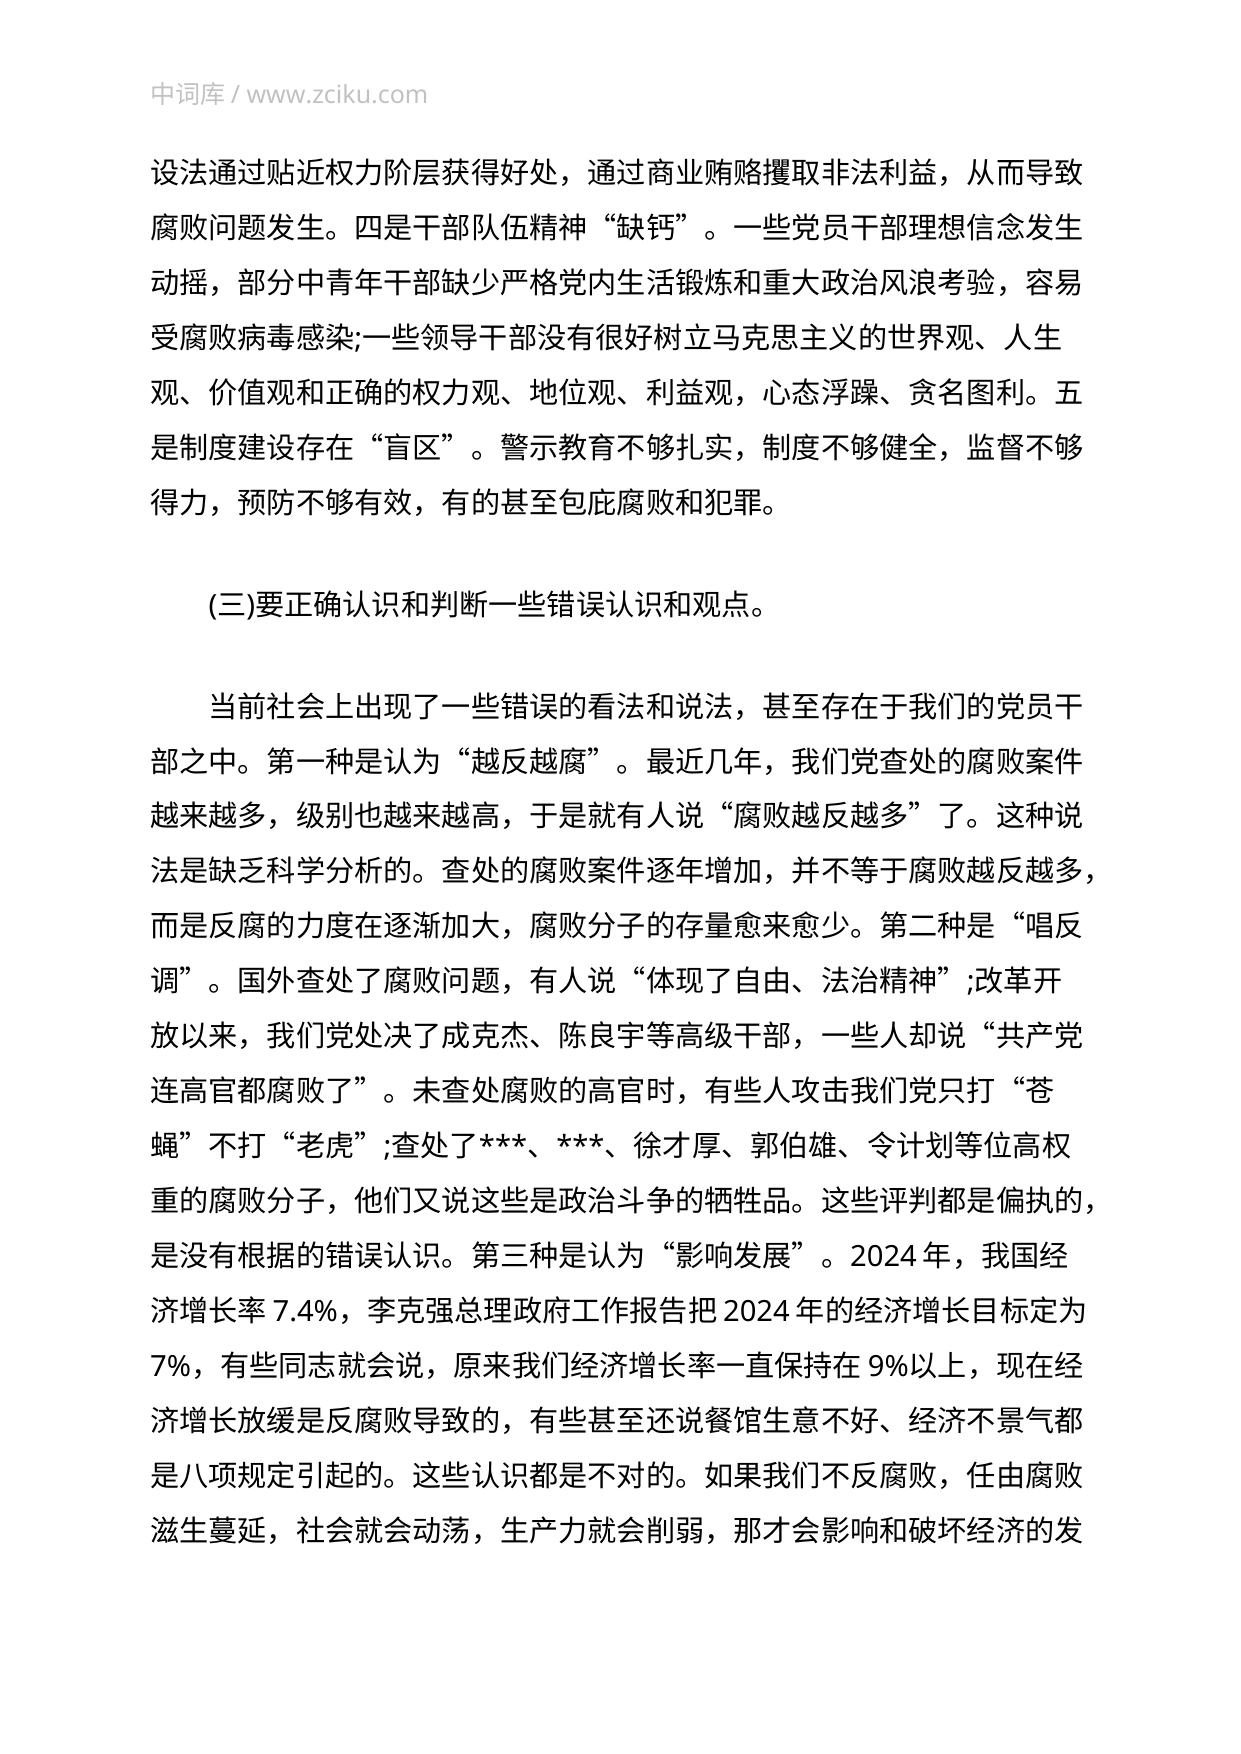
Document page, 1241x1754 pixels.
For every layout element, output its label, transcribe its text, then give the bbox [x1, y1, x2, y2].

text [150, 683, 1090, 1549]
text (三)要正确认识和判断一些错误认识和观点。 [150, 581, 1090, 624]
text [150, 150, 1090, 522]
